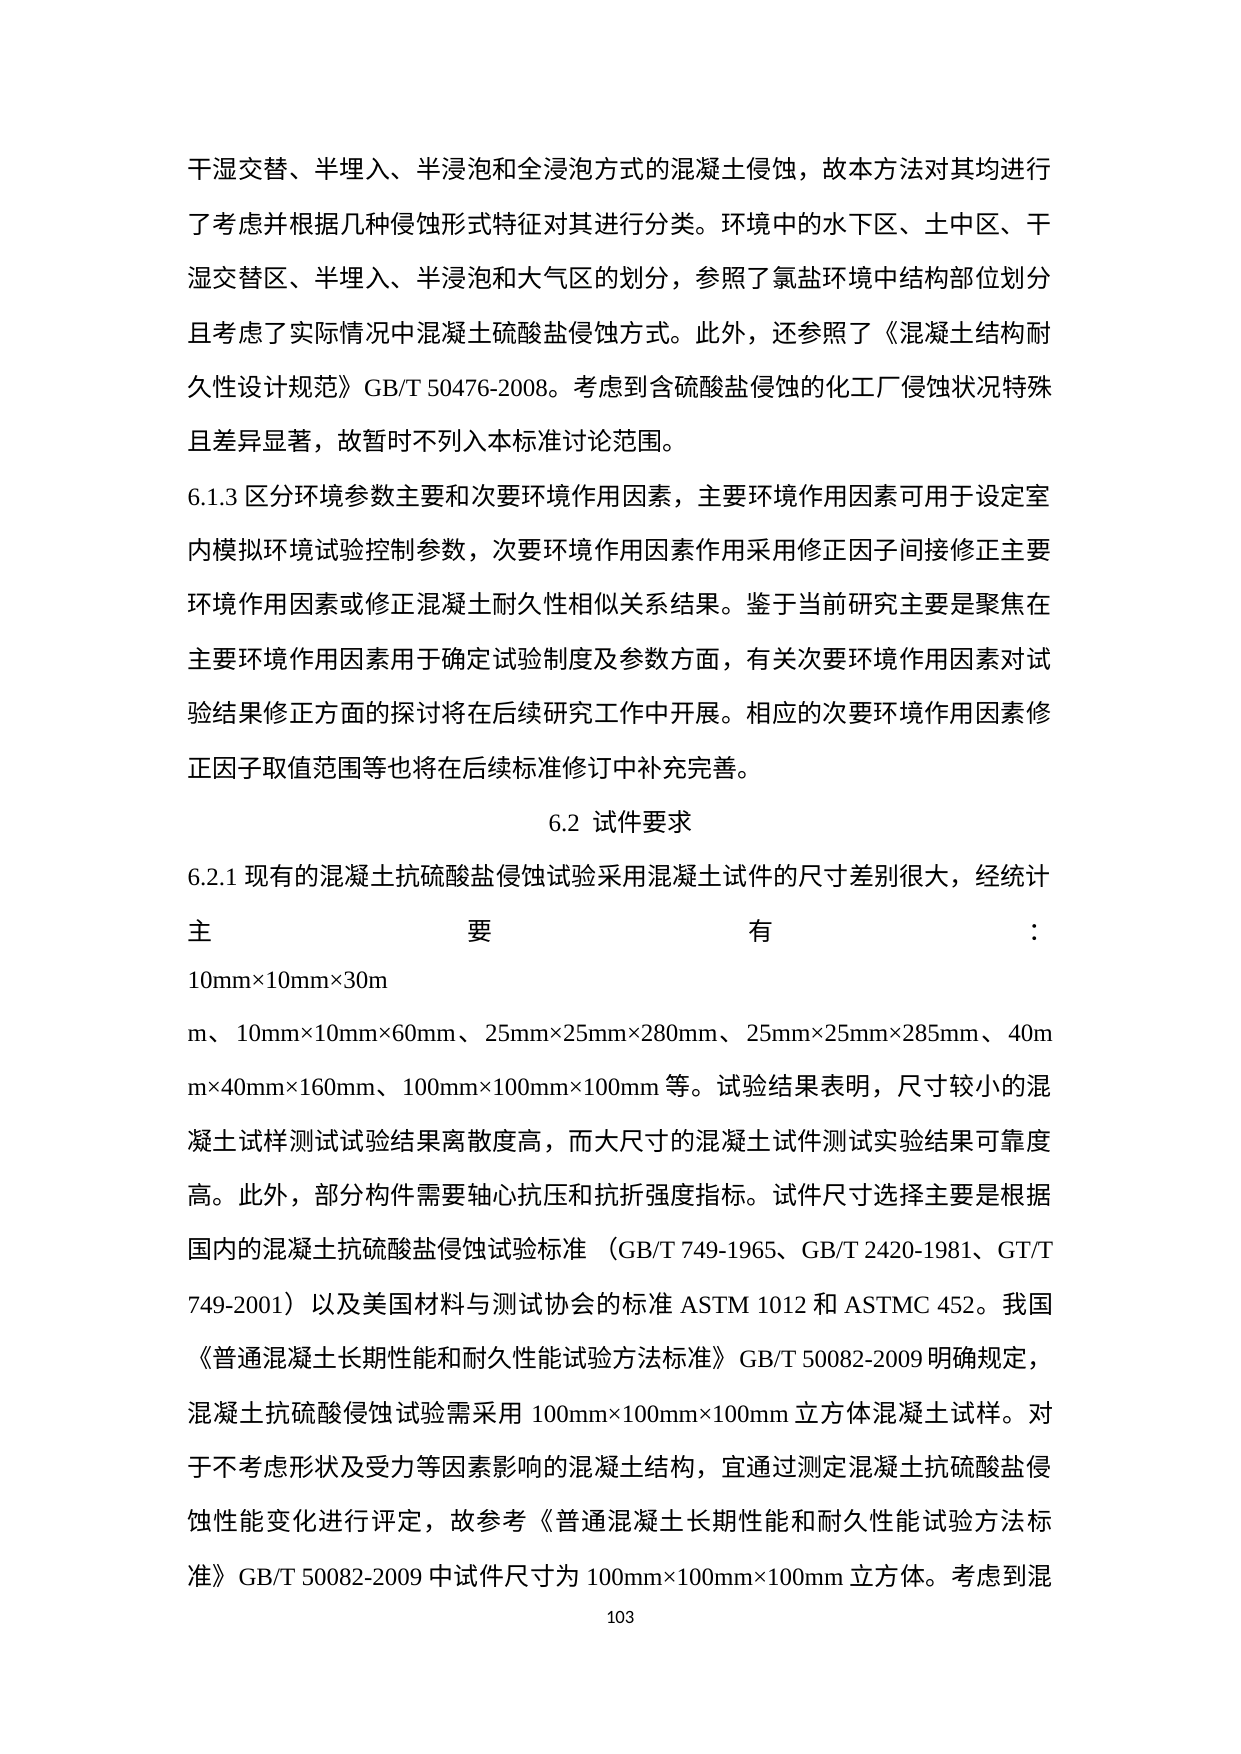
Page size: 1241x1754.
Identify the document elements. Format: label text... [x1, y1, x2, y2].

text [187, 150, 1053, 458]
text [187, 857, 1053, 1592]
text 6.1.3 区分环境参数主要和次要环境作用因素，主要环境作用因素可用于设定室内模拟环境试验控制参数，次要环境作用因素作用采用修正因子间接修正主要环境作用因素或修正混凝土耐久性相似关系结果。鉴于当前研究主要是聚焦在主要环境作用因素用于确定试验制度及参数方面，有关次要环境作用因素对试验结果修正方面的探讨将在后续研究工作中开展。相应的次要环境作用因素修正因子取值范围等也将在后续标准修订中补充完善。 [187, 476, 1053, 784]
subtitle 6.2 试件要求 [187, 802, 1053, 839]
